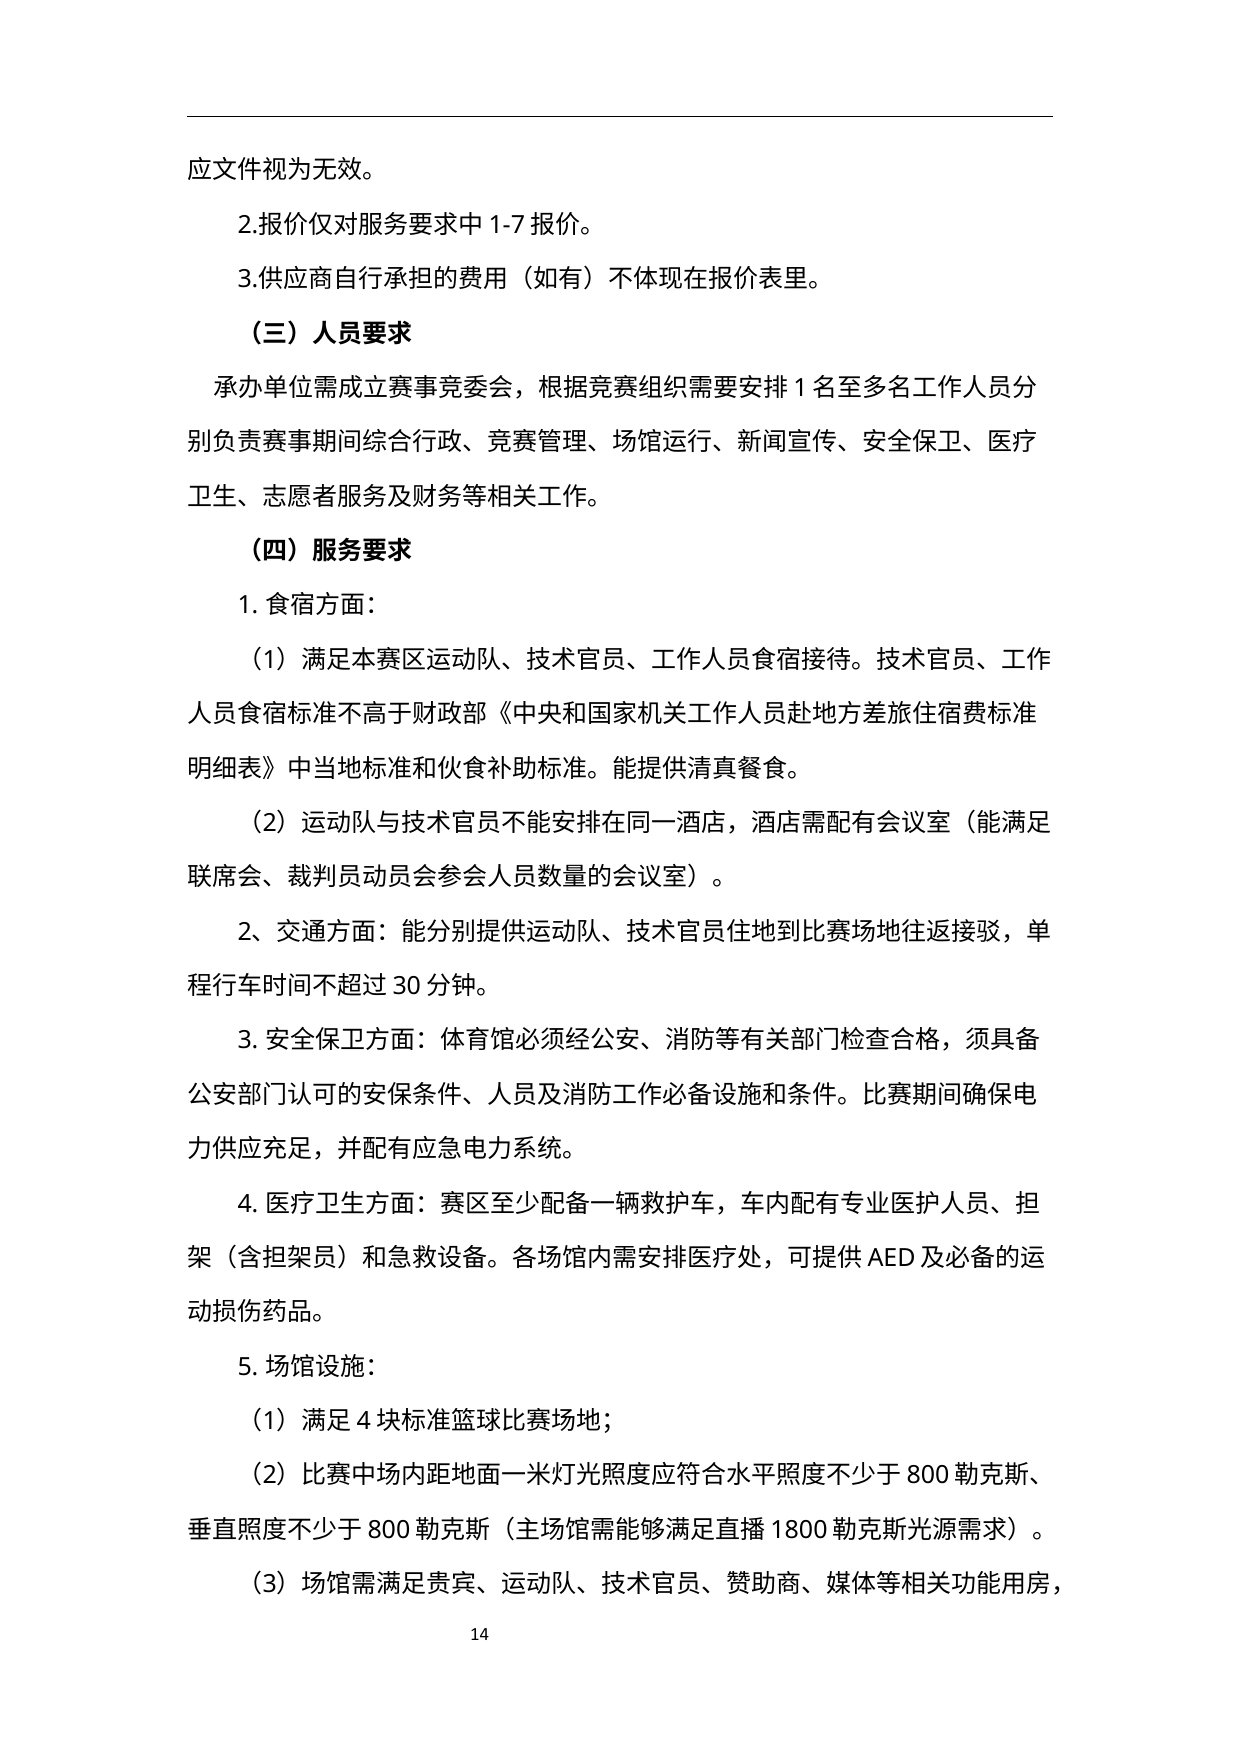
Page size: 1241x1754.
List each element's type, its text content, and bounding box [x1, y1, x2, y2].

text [187, 150, 1053, 186]
text （1）满足4块标准篮球比赛场地； [187, 1401, 1053, 1437]
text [187, 1564, 1053, 1600]
text （2）比赛中场内距地面一米灯光照度应符合水平照度不少于800勒克斯、垂直照度不少于800勒克斯（主场馆需能够满足直播1800勒克斯光源需求）。 [187, 1455, 1053, 1546]
text 承办单位需成立赛事竞委会，根据竞赛组织需要安排1名至多名工作人员分别负责赛事期间综合行政、竞赛管理、场馆运行、新闻宣传、安全保卫、医疗卫生、志愿者服务及财务等相关工作。 [187, 367, 1053, 512]
text 2.报价仅对服务要求中1-7报价。 [187, 204, 1053, 241]
text 5. 场馆设施： [187, 1346, 1053, 1382]
text 4. 医疗卫生方面：赛区至少配备一辆救护车，车内配有专业医护人员、担架（含担架员）和急救设备。各场馆内需安排医疗处，可提供AED及必备的运动损伤药品。 [187, 1183, 1053, 1328]
text （三）人员要求 [187, 313, 1053, 349]
text 2、交通方面：能分别提供运动队、技术官员住地到比赛场地往返接驳，单程行车时间不超过30分钟。 [187, 911, 1053, 1002]
text 3. 安全保卫方面：体育馆必须经公安、消防等有关部门检查合格，须具备公安部门认可的安保条件、人员及消防工作必备设施和条件。比赛期间确保电力供应充足，并配有应急电力系统。 [187, 1020, 1053, 1165]
text （四）服务要求 [187, 531, 1053, 567]
text （1）满足本赛区运动队、技术官员、工作人员食宿接待。技术官员、工作人员食宿标准不高于财政部《中央和国家机关工作人员赴地方差旅住宿费标准明细表》中当地标准和伙食补助标准。能提供清真餐食。 [187, 639, 1053, 784]
text 1. 食宿方面： [187, 585, 1053, 621]
text （2）运动队与技术官员不能安排在同一酒店，酒店需配有会议室（能满足联席会、裁判员动员会参会人员数量的会议室）。 [187, 802, 1053, 893]
text 3.供应商自行承担的费用（如有）不体现在报价表里。 [187, 259, 1053, 295]
